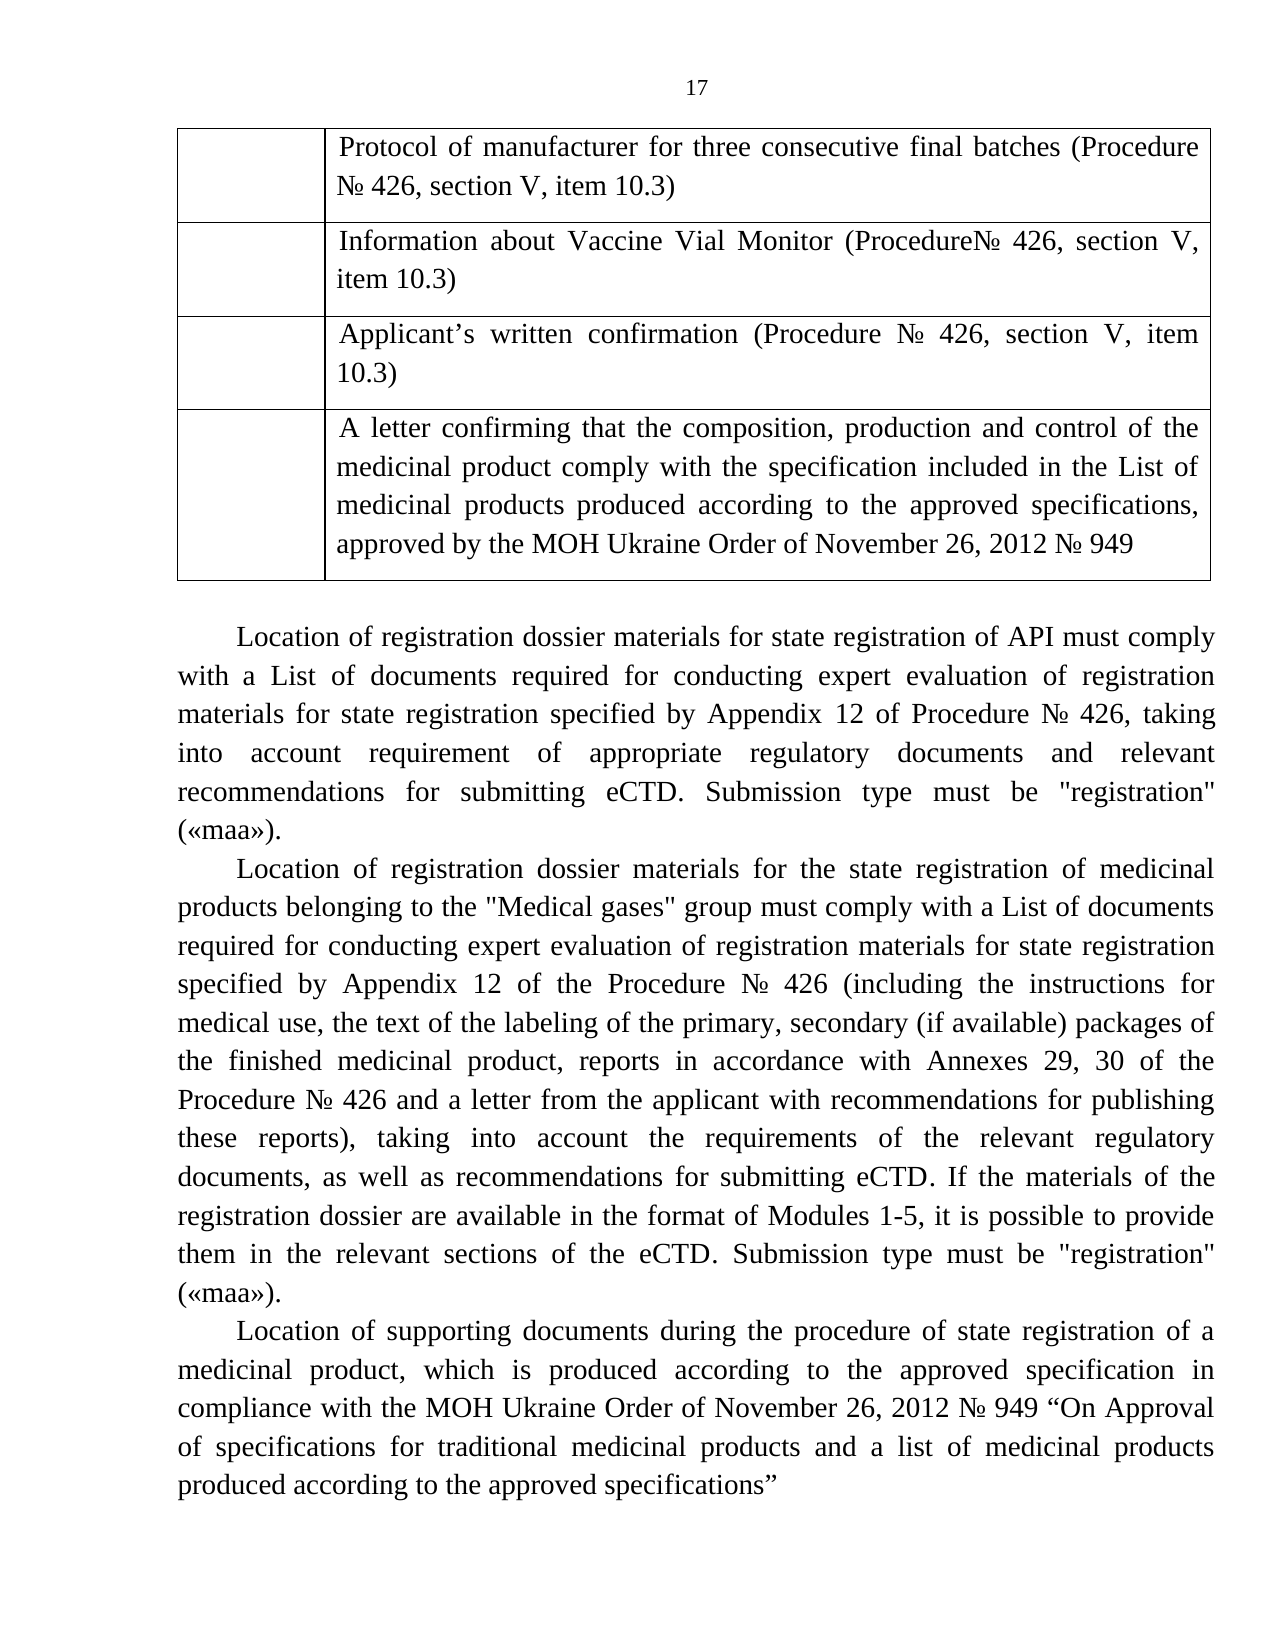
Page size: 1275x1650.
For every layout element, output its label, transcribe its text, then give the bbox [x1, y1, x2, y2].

table_cell A letter confirming that the composition, production and control of the medicinal product comply with the specification included in the List of medicinal products produced according to the approved specifications, approved by the MOH Ukraine Order of November 26, 2012 № 949 [326, 410, 1210, 580]
table_cell [178, 223, 324, 316]
table_cell Protocol of manufacturer for three consecutive final batches (Procedure № 426, section V, item 10.3) [326, 129, 1210, 222]
table_cell Information about Vaccine Vial Monitor (Procedure№ 426, section V, item 10.3) [326, 223, 1210, 316]
table_cell Applicant’s written confirmation (Procedure № 426, section V, item 10.3) [326, 317, 1210, 409]
text Location of registration dossier materials for the state registration of medicinal products belonging to the "Medical gases" group must comply with a List of documents required for conducting expert evaluation of registration materials for state registration specified by Appendix 12 of the Procedure № 426 (including the instructions for medical use, the text of the labeling of the primary, secondary (if available) packages of the finished medicinal product, reports in accordance with Annexes 29, 30 of the Procedure № 426 and a letter from the applicant with recommendations for publishing these reports), taking into account the requirements of the relevant regulatory documents, as well as recommendations for submitting eCTD. If the materials of the registration dossier are available in the format of Modules 1-5, it is possible to provide them in the relevant sections of the eCTD. Submission type must be "registration" («maa»). [177, 851, 1216, 1308]
text Location of supporting documents during the procedure of state registration of a medicinal product, which is produced according to the approved specification in compliance with the MOH Ukraine Order of November 26, 2012 № 949 “On Approval of specifications for traditional medicinal products and a list of medicinal products produced according to the approved specifications” [177, 1313, 1216, 1501]
table_cell [178, 410, 324, 580]
text Location of registration dossier materials for state registration of API must comply with a List of documents required for conducting expert evaluation of registration materials for state registration specified by Appendix 12 of Procedure № 426, taking into account requirement of appropriate regulatory documents and relevant recommendations for submitting eCTD. Submission type must be "registration" («maa»). [177, 619, 1216, 846]
table_cell [178, 129, 324, 222]
table_cell [178, 317, 324, 409]
